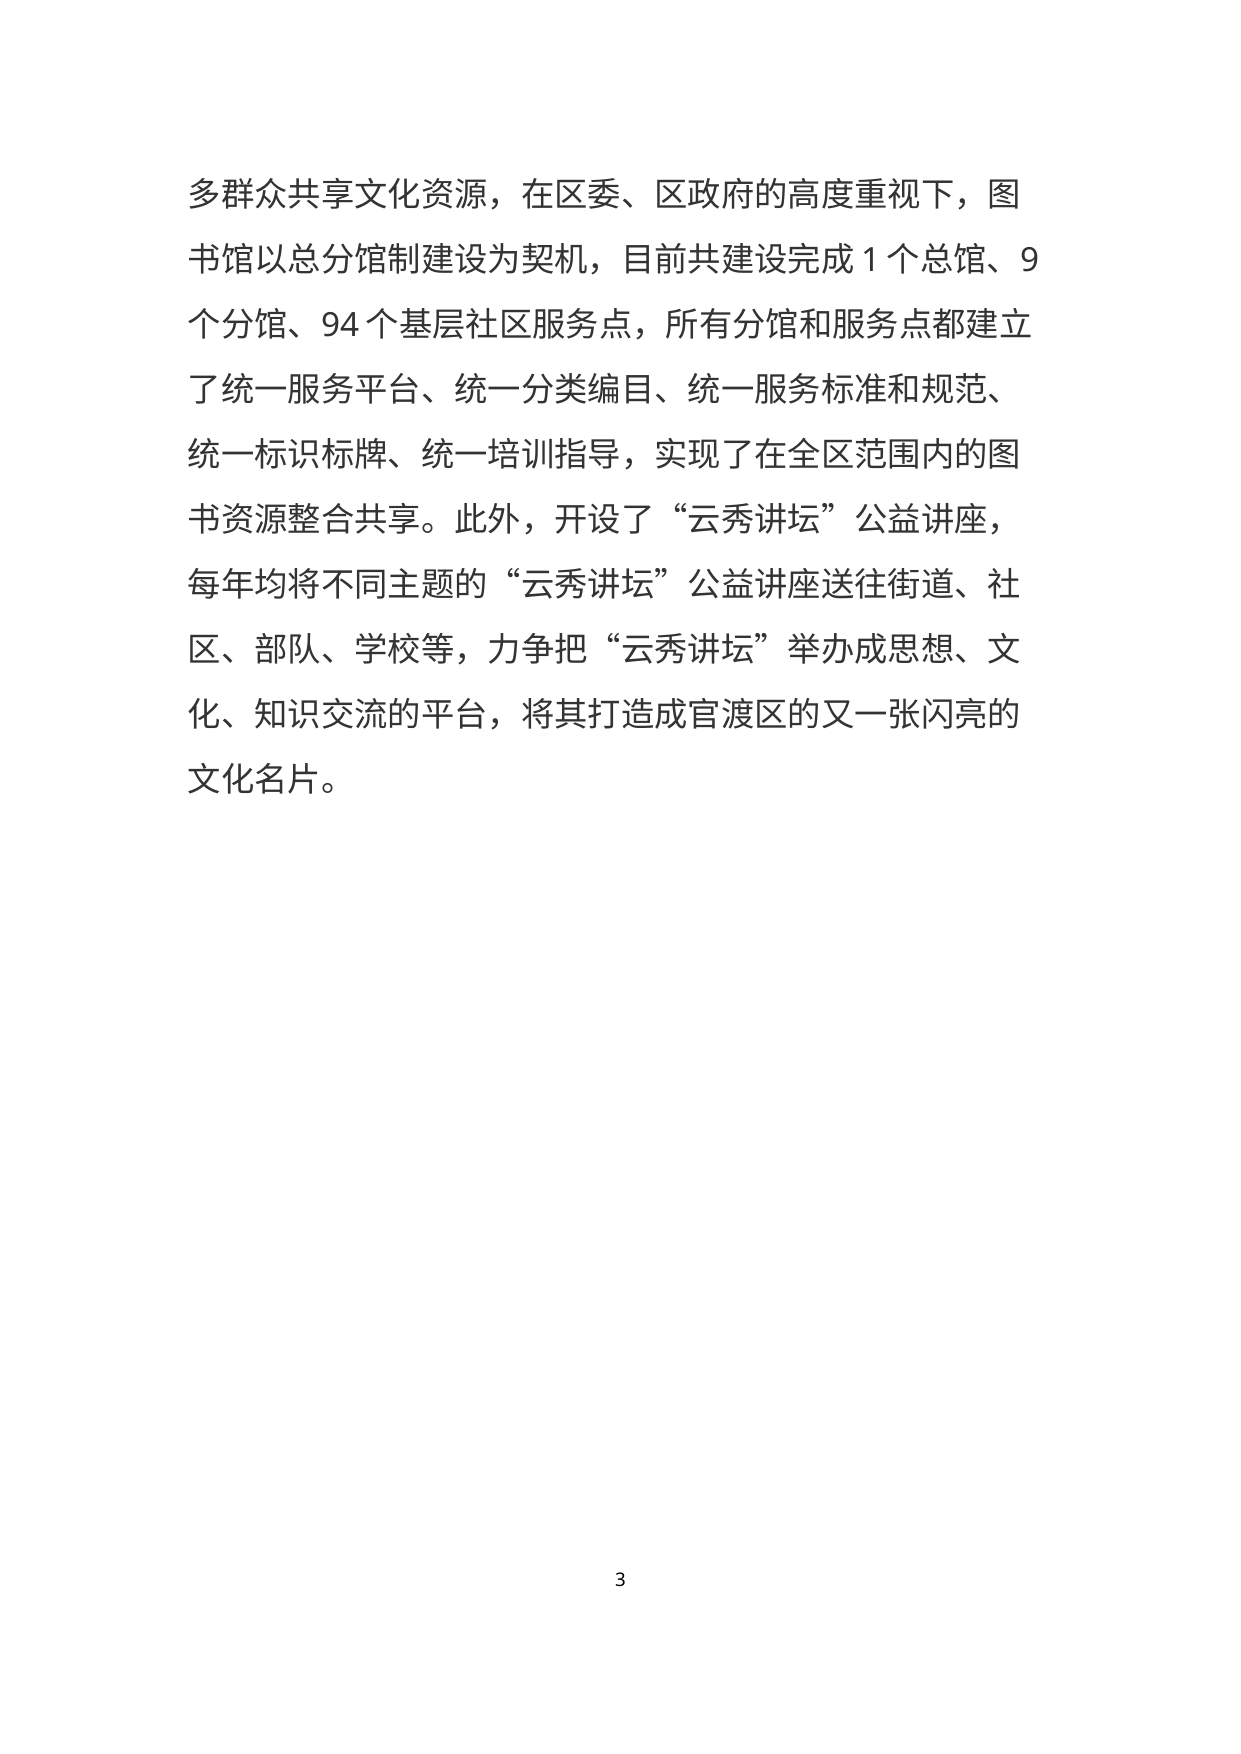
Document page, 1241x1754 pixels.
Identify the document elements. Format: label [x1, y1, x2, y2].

text [187, 159, 1053, 809]
